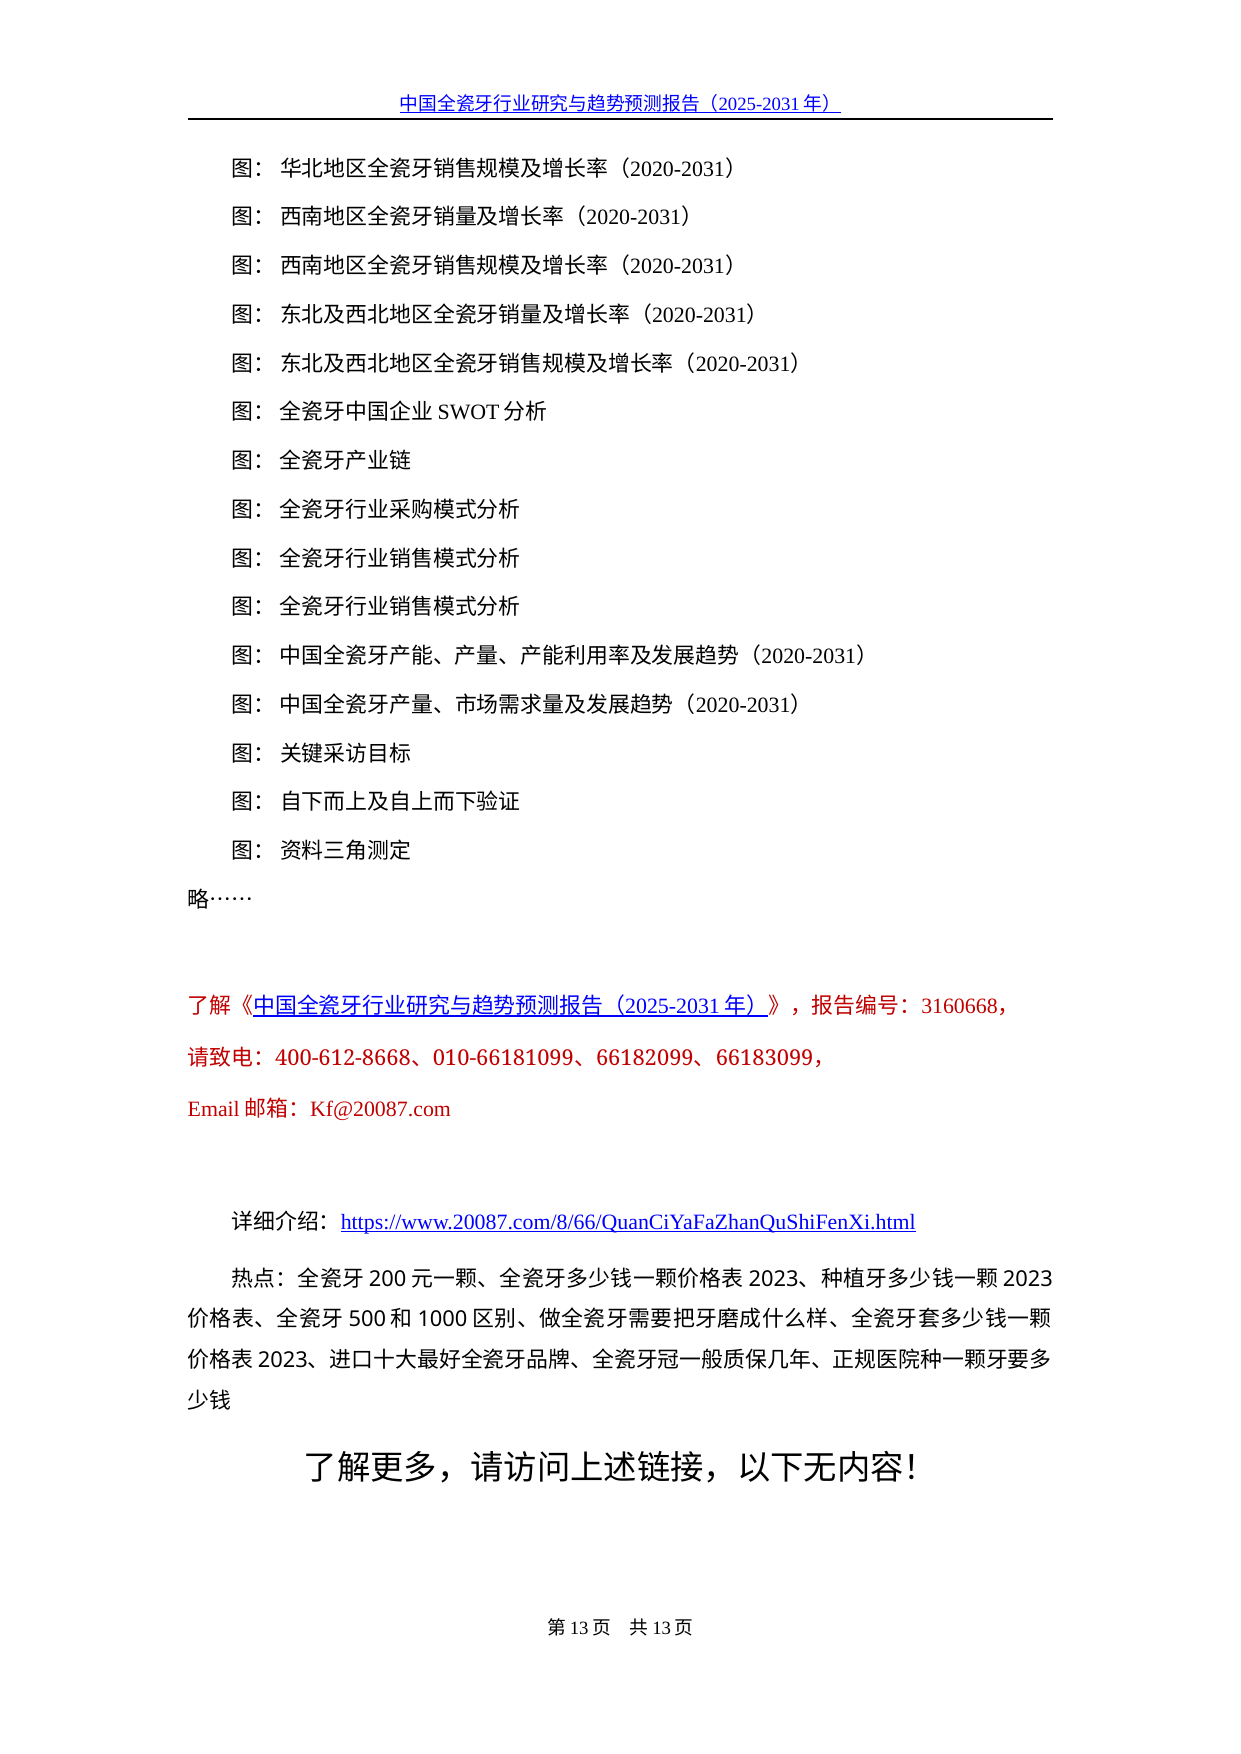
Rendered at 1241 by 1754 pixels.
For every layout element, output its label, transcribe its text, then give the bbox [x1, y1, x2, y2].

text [187, 150, 1053, 914]
text Email邮箱：Kf@20087.com [187, 1091, 1053, 1123]
title 了解更多，请访问上述链接，以下无内容！ [187, 1432, 1053, 1497]
text 热点：全瓷牙200元一颗、全瓷牙多少钱一颗价格表2023、种植牙多少钱一颗2023价格表、全瓷牙500和1000区别、做全瓷牙需要把牙磨成什么样、全瓷牙套多少钱一颗价格表2023、进口十大最好全瓷牙品牌、全瓷牙冠一般质保几年、正规医院种一颗牙要多少钱 [187, 1261, 1053, 1415]
text 请致电：400-612-8668、010-66181099、66182099、66183099， [187, 1039, 1053, 1072]
text 了解《中国全瓷牙行业研究与趋势预测报告（2025-2031年）》，报告编号：3160668， [187, 988, 1053, 1020]
text 详细介绍：https://www.20087.com/8/66/QuanCiYaFaZhanQuShiFenXi.html [187, 1204, 1053, 1236]
